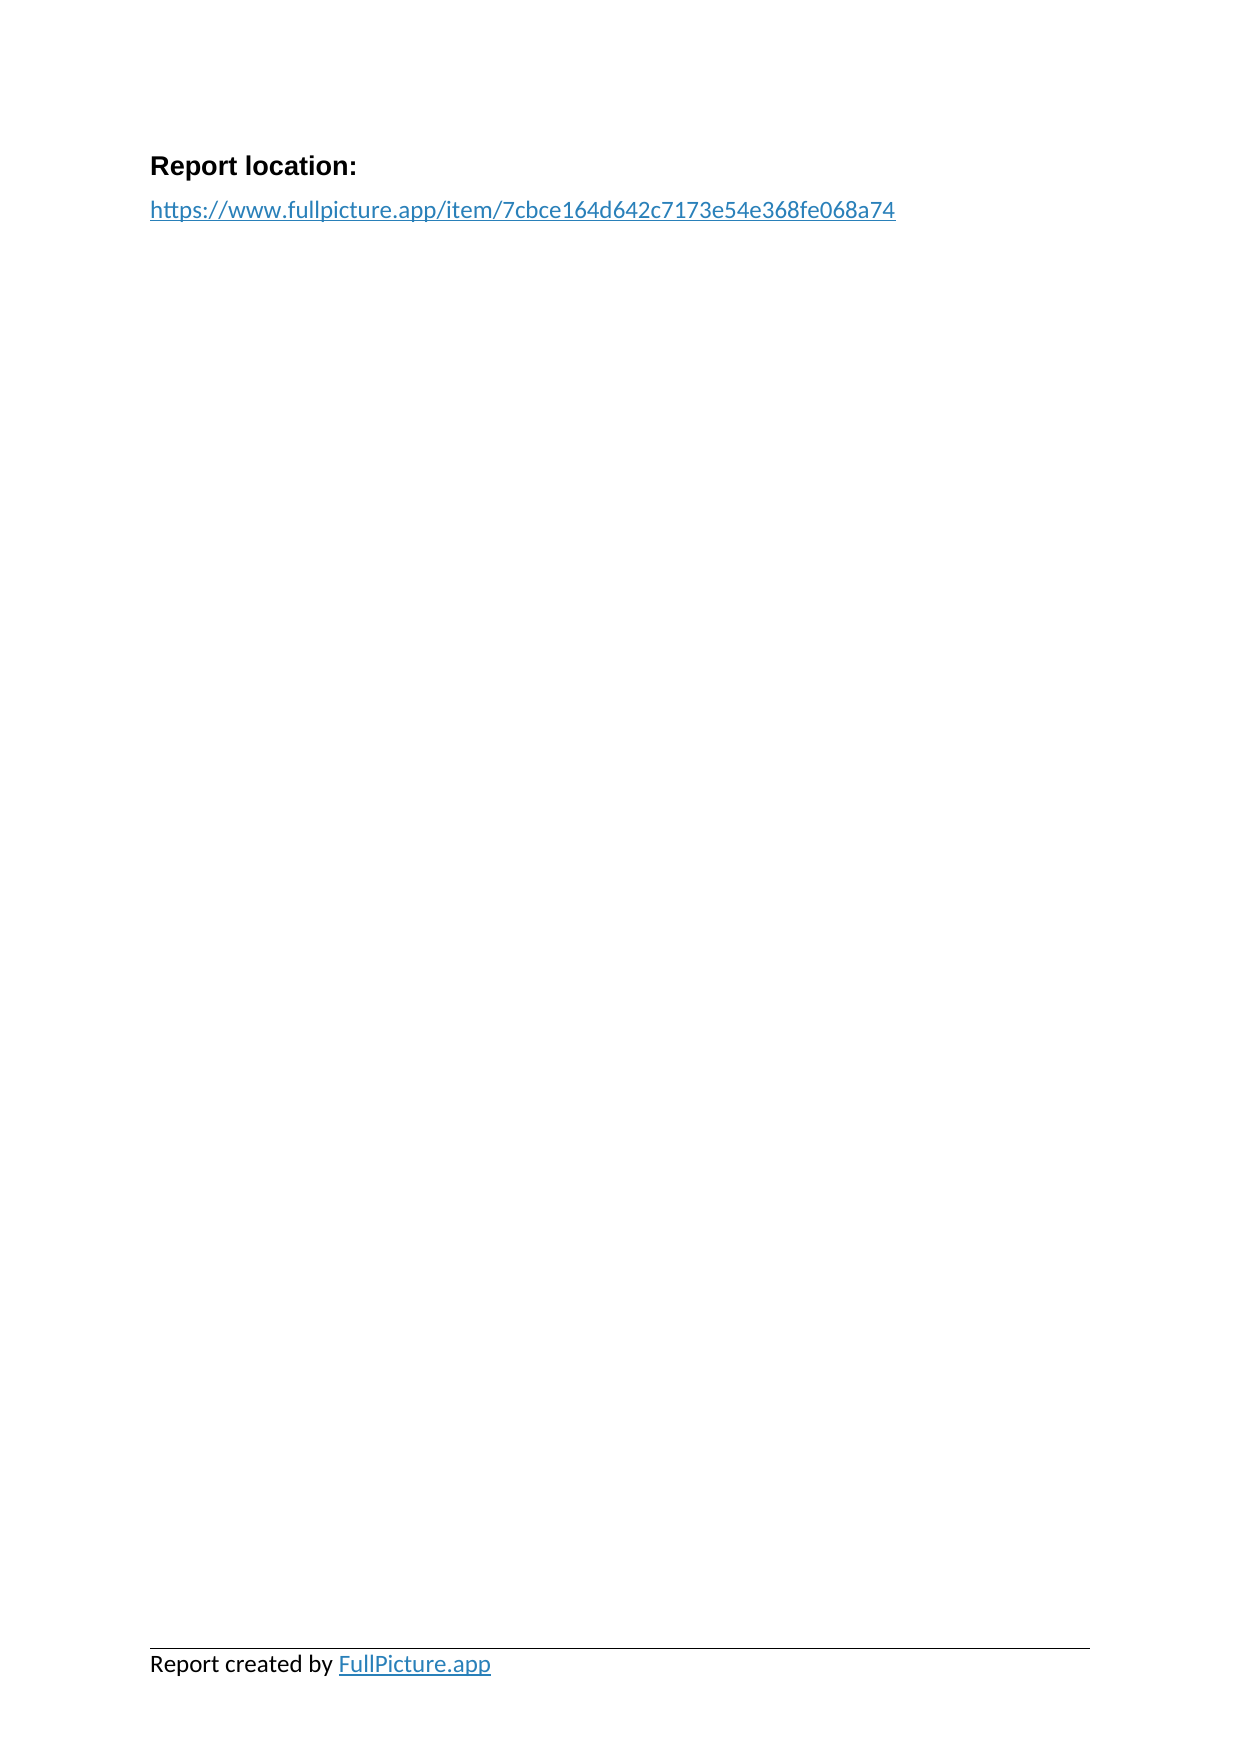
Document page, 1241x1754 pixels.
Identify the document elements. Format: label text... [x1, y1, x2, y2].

subtitle Report location: [150, 150, 1090, 181]
text https://www.fullpicture.app/item/7cbce164d642c7173e54e368fe068a74 [150, 194, 1090, 224]
